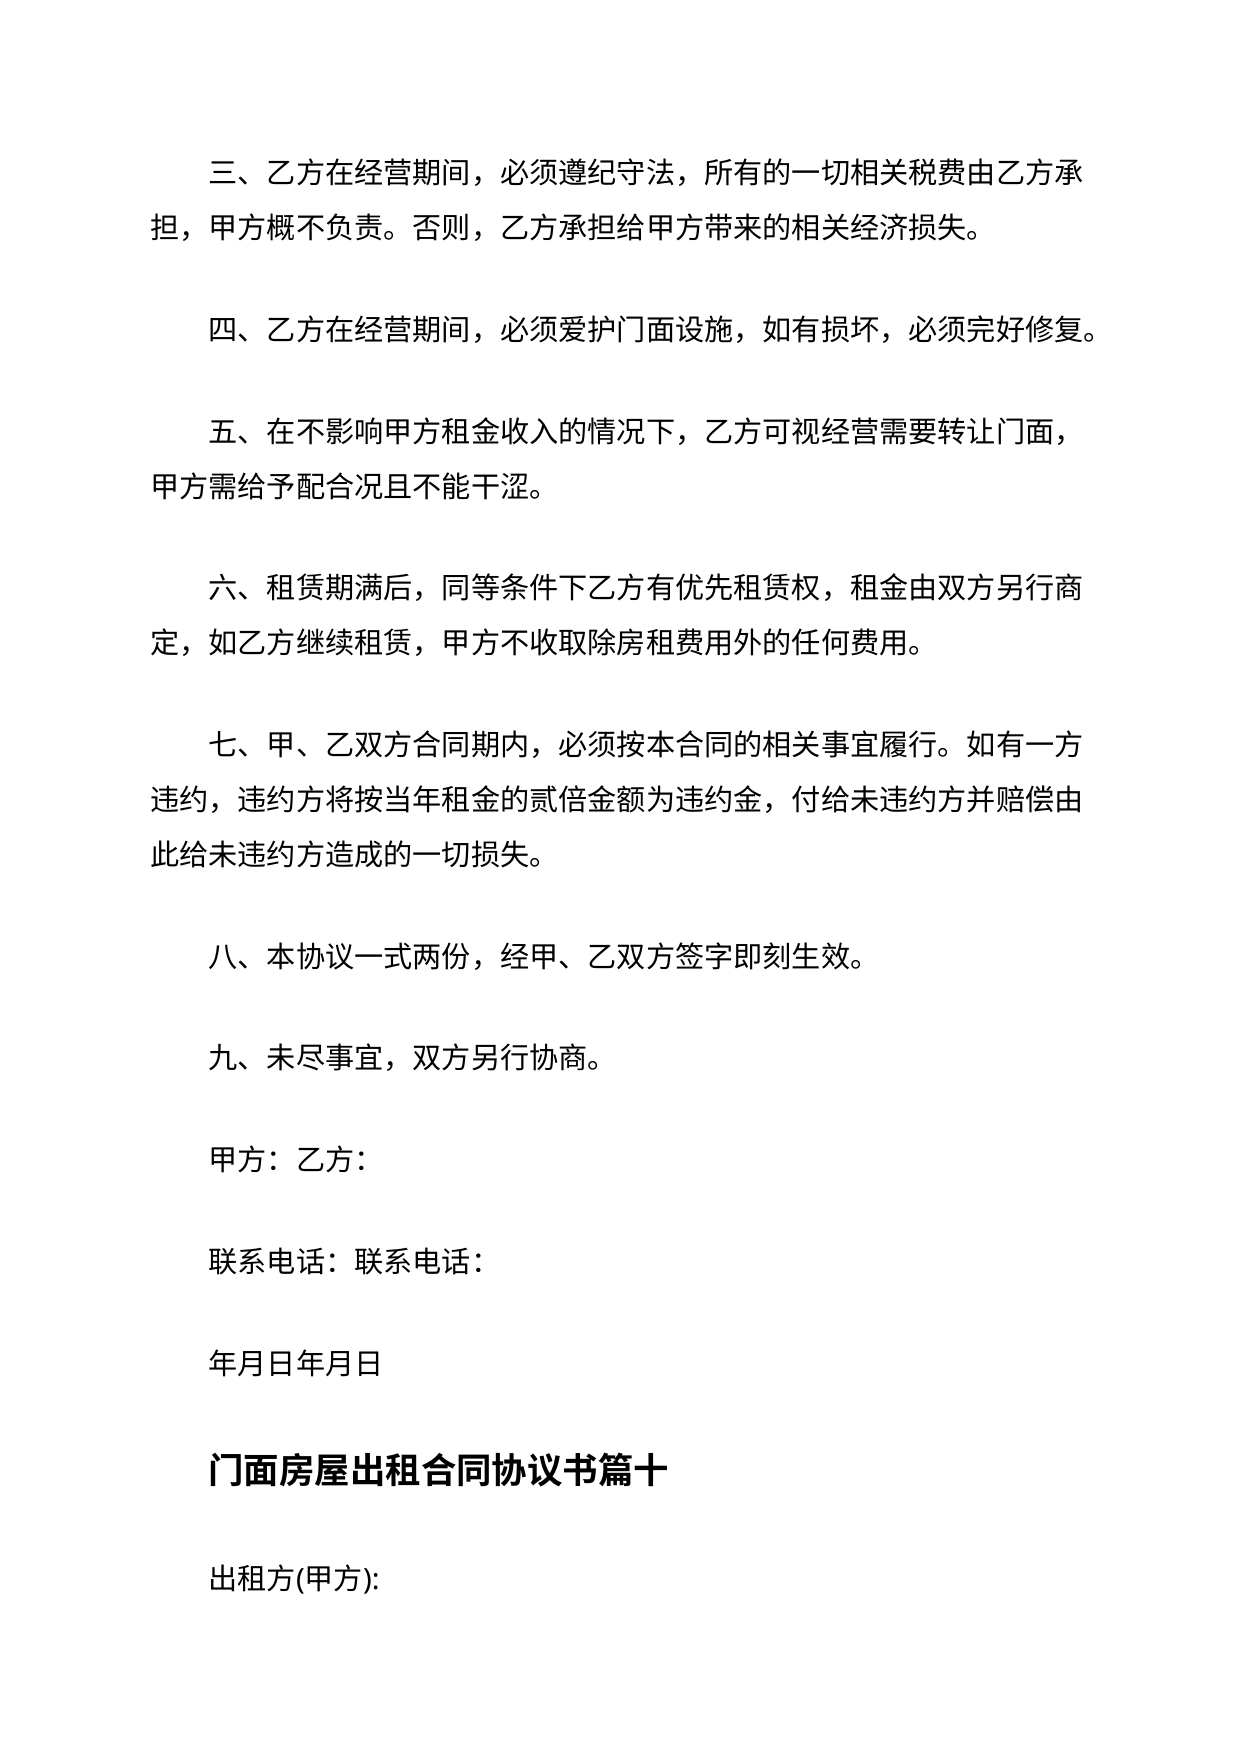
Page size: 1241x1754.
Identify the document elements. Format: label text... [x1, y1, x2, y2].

text 甲方：乙方： [150, 1137, 1090, 1179]
text 三、乙方在经营期间，必须遵纪守法，所有的一切相关税费由乙方承担，甲方概不负责。否则，乙方承担给甲方带来的相关经济损失。 [150, 150, 1090, 247]
text 五、在不影响甲方租金收入的情况下，乙方可视经营需要转让门面，甲方需给予配合况且不能干涩。 [150, 408, 1090, 506]
text 门面房屋出租合同协议书篇十 [150, 1442, 1090, 1493]
text 出租方(甲方): [150, 1556, 1090, 1598]
text 年月日年月日 [150, 1340, 1090, 1383]
text 四、乙方在经营期间，必须爱护门面设施，如有损坏，必须完好修复。 [150, 307, 1090, 349]
text 七、甲、乙双方合同期内，必须按本合同的相关事宜履行。如有一方违约，违约方将按当年租金的贰倍金额为违约金，付给未违约方并赔偿由此给未违约方造成的一切损失。 [150, 722, 1090, 874]
text 联系电话：联系电话： [150, 1239, 1090, 1281]
text 九、未尽事宜，双方另行协商。 [150, 1035, 1090, 1077]
text 六、租赁期满后，同等条件下乙方有优先租赁权，租金由双方另行商定，如乙方继续租赁，甲方不收取除房租费用外的任何费用。 [150, 565, 1090, 662]
text 八、本协议一式两份，经甲、乙双方签字即刻生效。 [150, 933, 1090, 976]
